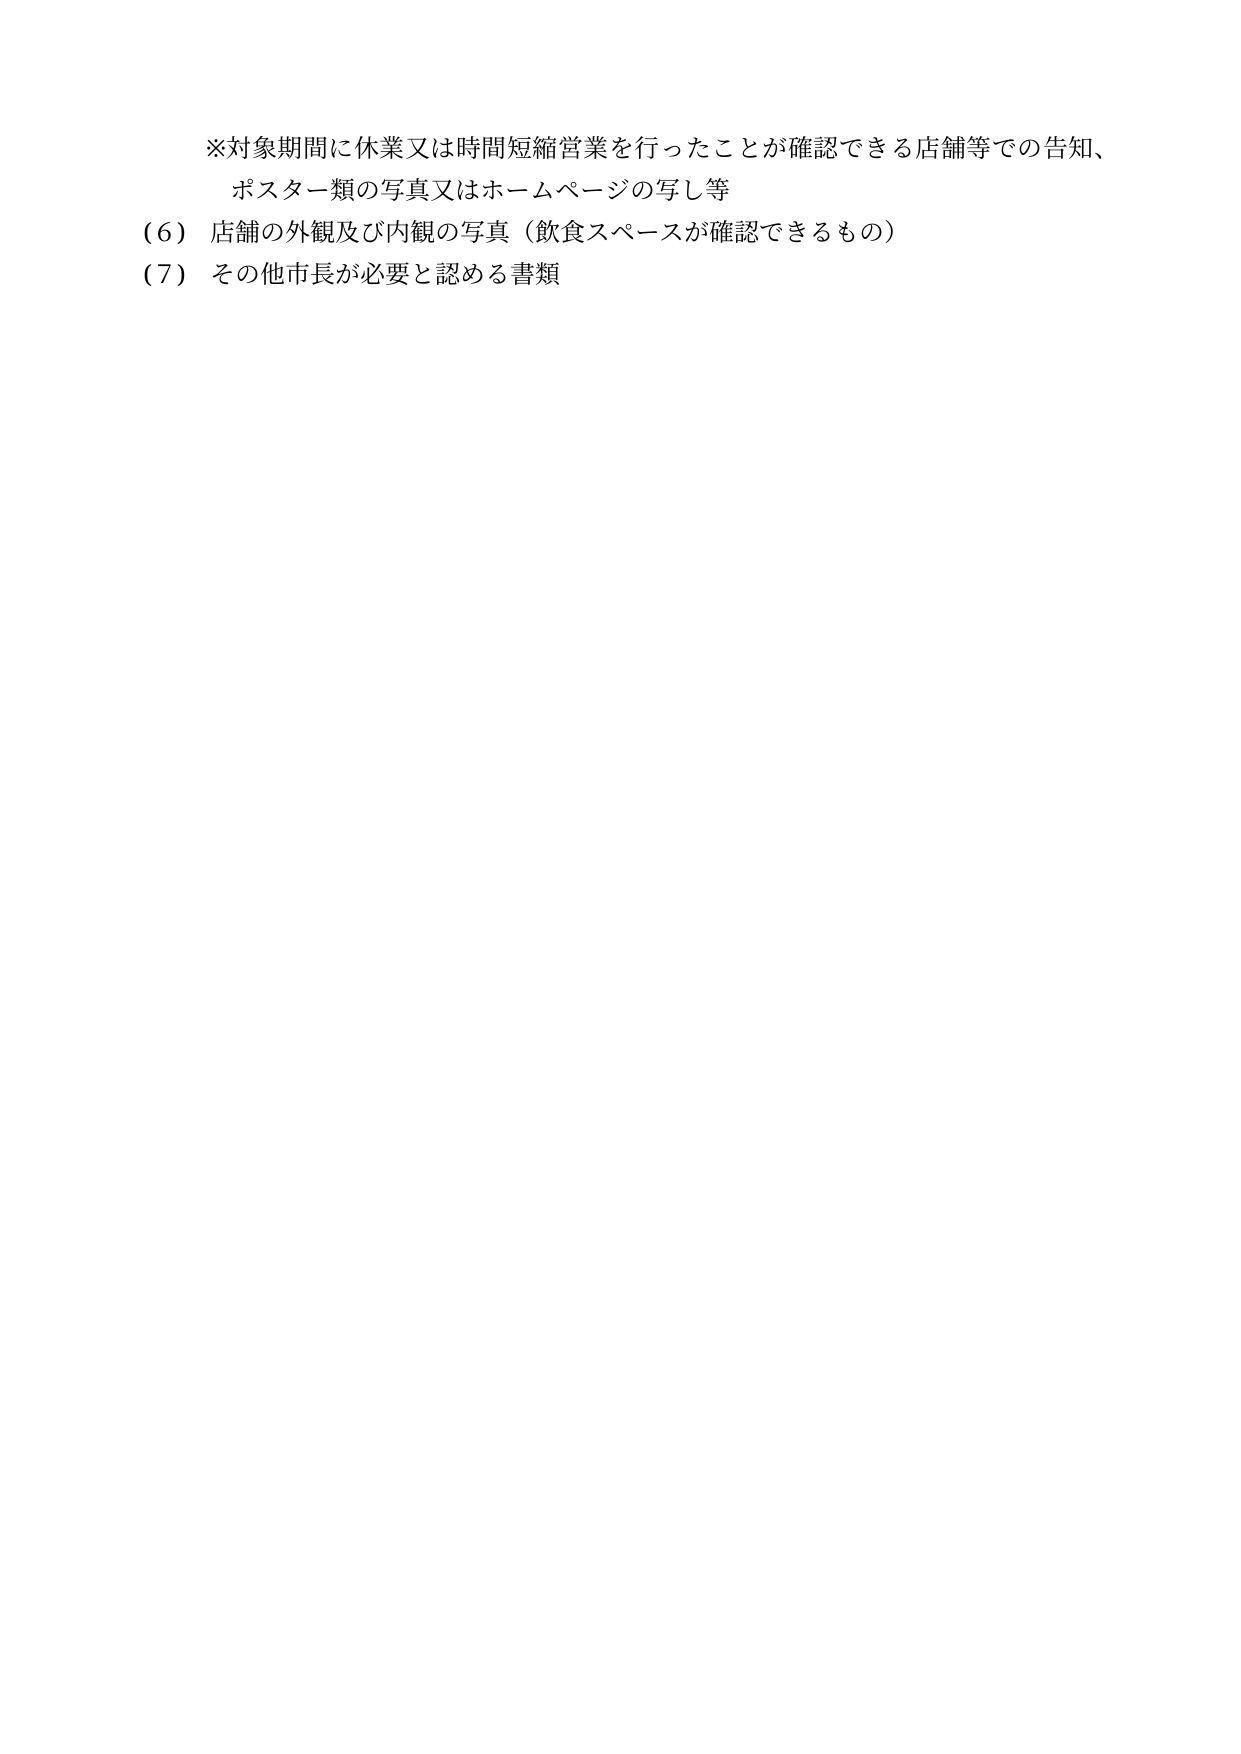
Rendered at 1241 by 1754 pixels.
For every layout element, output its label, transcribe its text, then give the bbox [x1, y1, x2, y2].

text ※対象期間に休業又は時間短縮営業を行ったことが確認できる店舗等での告知、ポスター類の写真又はホームページの写し等 [206, 125, 1122, 209]
text (６) 店舗の外観及び内観の写真（飲食スペースが確認できるもの） [118, 209, 1122, 252]
text (７) その他市長が必要と認める書類 [118, 252, 1122, 294]
